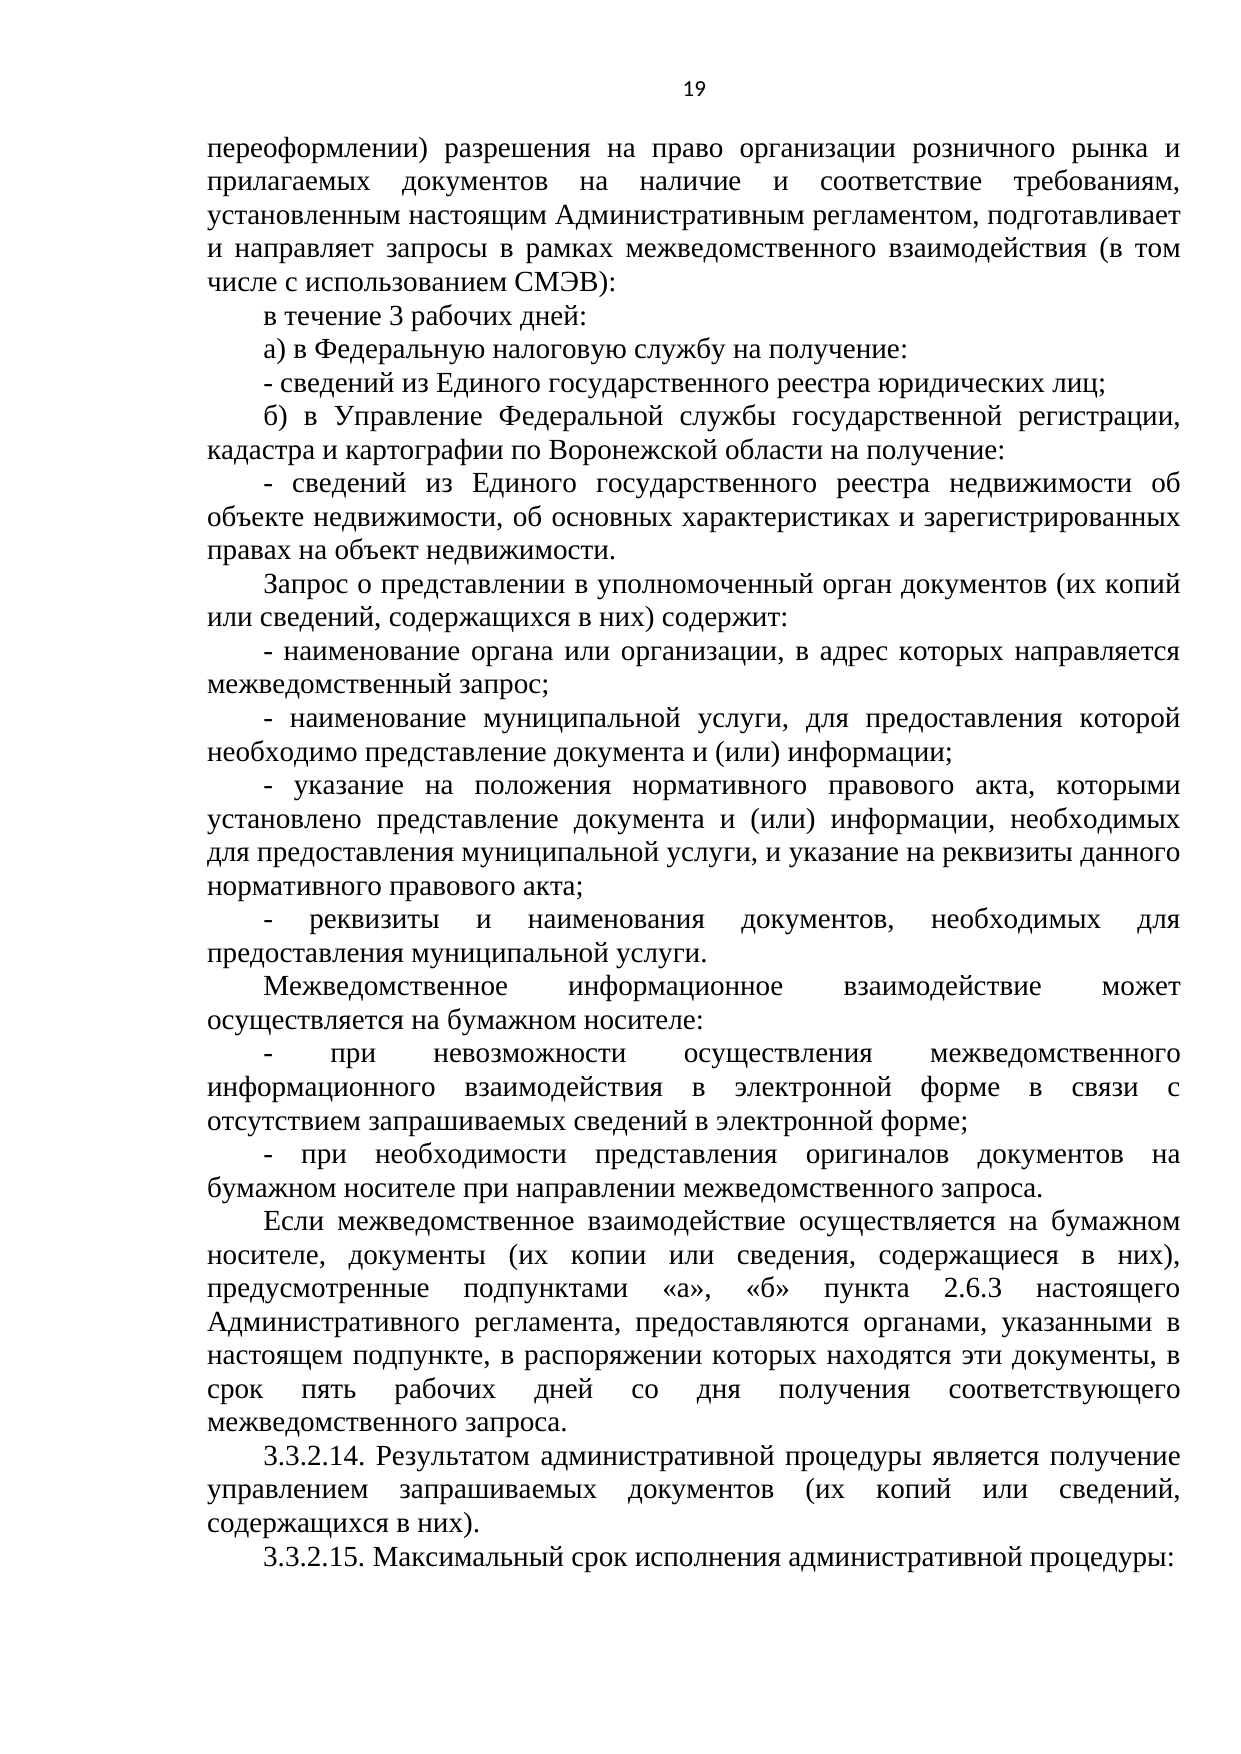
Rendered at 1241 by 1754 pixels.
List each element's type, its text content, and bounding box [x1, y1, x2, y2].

text 3.3.2.14. Результатом административной процедуры является получение управлением запрашиваемых документов (их копий или сведений, содержащихся в них). [207, 1438, 1181, 1539]
text Если межведомственное взаимодействие осуществляется на бумажном носителе, документы (их копии или сведения, содержащиеся в них), предусмотренные подпунктами «а», «б» пункта 2.6.3 настоящего Административного регламента, предоставляются органами, указанными в настоящем подпункте, в распоряжении которых находятся эти документы, в срок пять рабочих дней со дня получения соответствующего межведомственного запроса. [207, 1203, 1181, 1438]
text Межведомственное информационное взаимодействие может осуществляется на бумажном носителе: [207, 968, 1181, 1036]
text - при невозможности осуществления межведомственного информационного взаимодействия в электронной форме в связи с отсутствием запрашиваемых сведений в электронной форме; [207, 1036, 1181, 1136]
text - при необходимости представления оригиналов документов на бумажном носителе при направлении межведомственного запроса. [207, 1136, 1181, 1203]
text - наименование органа или организации, в адрес которых направляется межведомственный запрос; [207, 633, 1181, 700]
text 3.3.2.15. Максимальный срок исполнения административной процедуры: [207, 1539, 1181, 1572]
text - сведений из Единого государственного реестра юридических лиц; [207, 365, 1181, 398]
text а) в Федеральную налоговую службу на получение: [207, 331, 1181, 365]
text б) в Управление Федеральной службы государственной регистрации, кадастра и картографии по Воронежской области на получение: [207, 398, 1181, 465]
text - реквизиты и наименования документов, необходимых для предоставления муниципальной услуги. [207, 901, 1181, 968]
text - указание на положения нормативного правового акта, которыми установлено представление документа и (или) информации, необходимых для предоставления муниципальной услуги, и указание на реквизиты данного нормативного правового акта; [207, 767, 1181, 901]
text Запрос о представлении в уполномоченный орган документов (их копий или сведений, содержащихся в них) содержит: [207, 566, 1181, 633]
text в течение 3 рабочих дней: [207, 298, 1181, 331]
text - сведений из Единого государственного реестра недвижимости об объекте недвижимости, об основных характеристиках и зарегистрированных правах на объект недвижимости. [207, 465, 1181, 566]
text - наименование муниципальной услуги, для предоставления которой необходимо представление документа и (или) информации; [207, 700, 1181, 767]
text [207, 130, 1181, 298]
